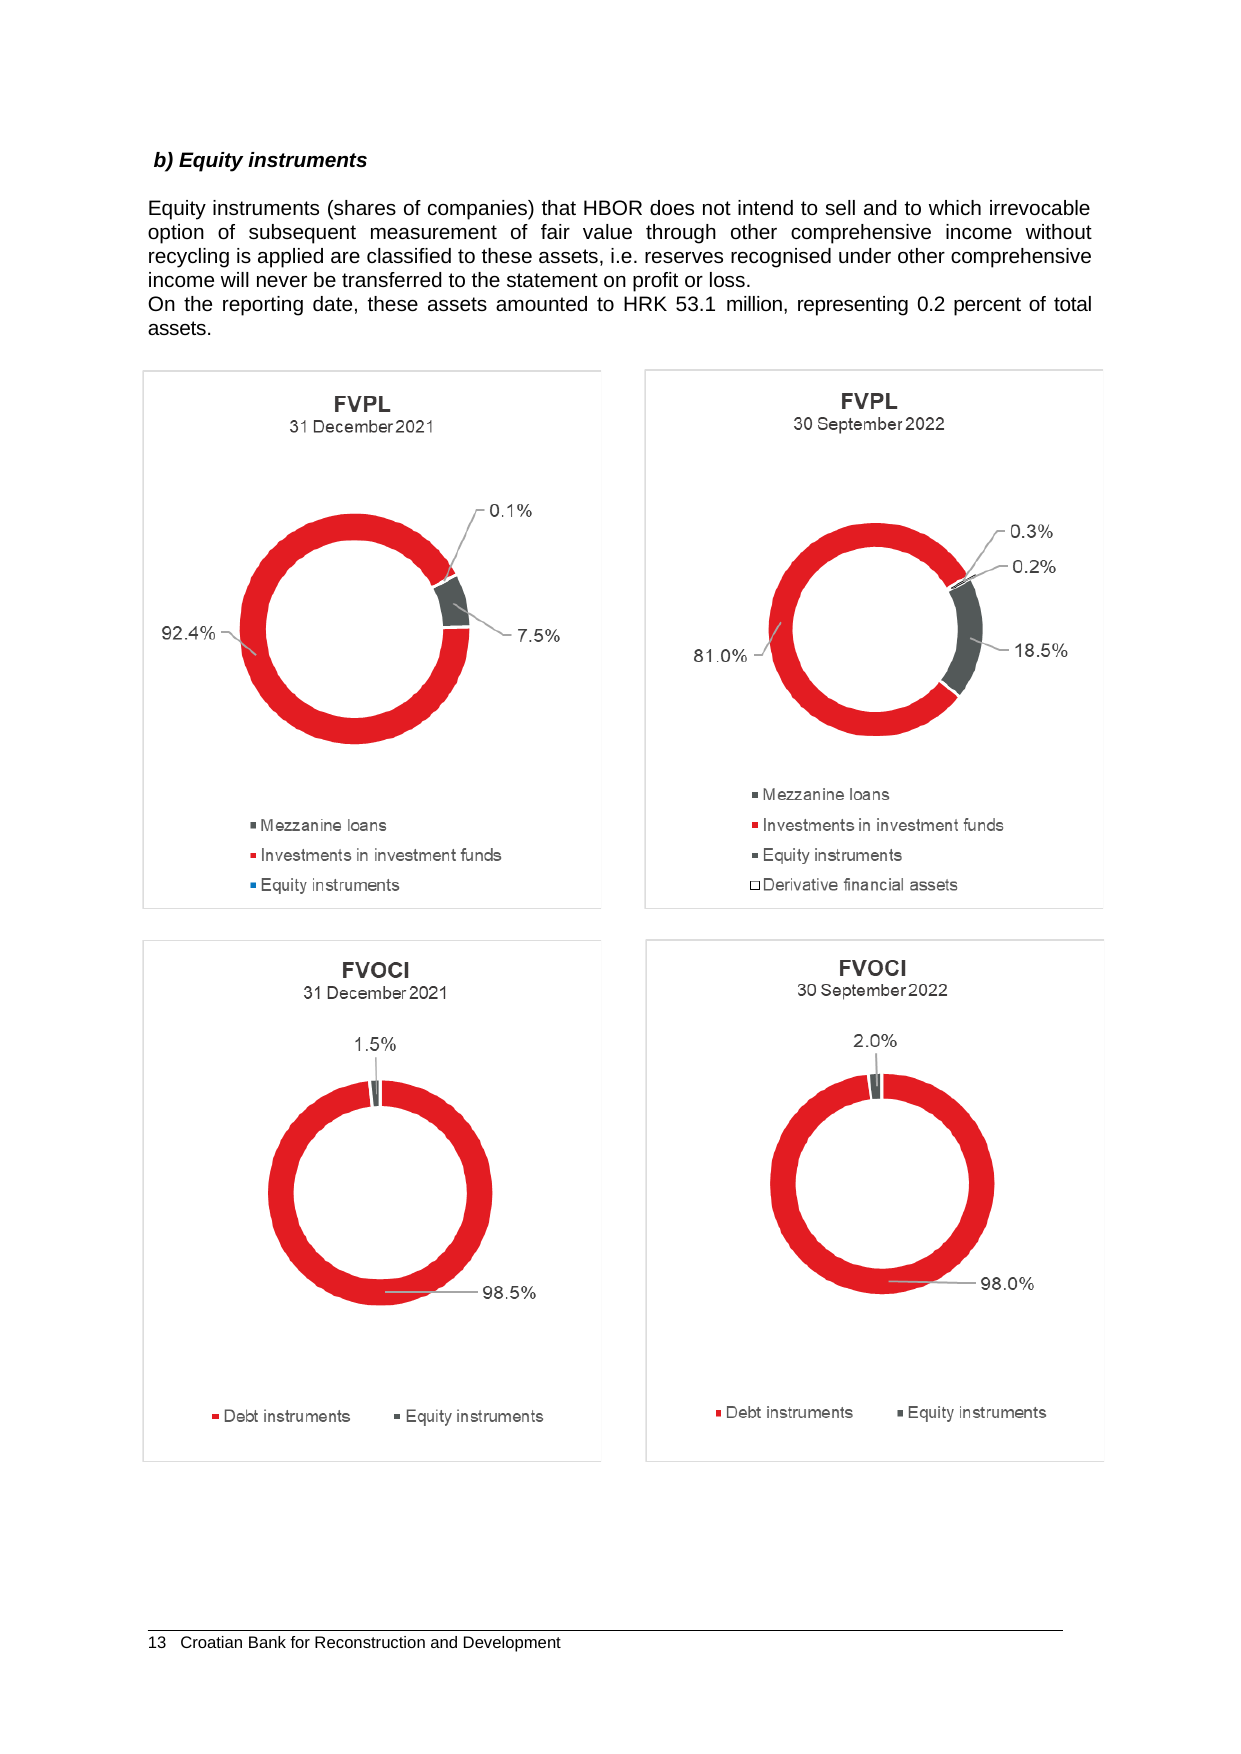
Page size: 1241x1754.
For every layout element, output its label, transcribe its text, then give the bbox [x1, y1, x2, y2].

text Equity instruments (shares of companies) that HBOR does not intend to sell and to which irrevocable option of subsequent measurement of fair value through other comprehensive income without recycling is applied are classified to these assets, i.e. reserves recognised under other comprehensive income will never be transferred to the statement on profit or loss. [148, 196, 1093, 291]
picture [142, 940, 602, 1462]
text On the reporting date, these assets amounted to HRK 53.1 million, representing 0.2 percent of total assets. [148, 291, 1093, 339]
picture [644, 369, 1104, 909]
text b) Equity instruments [148, 148, 1093, 172]
picture [142, 370, 602, 909]
picture [645, 939, 1105, 1462]
